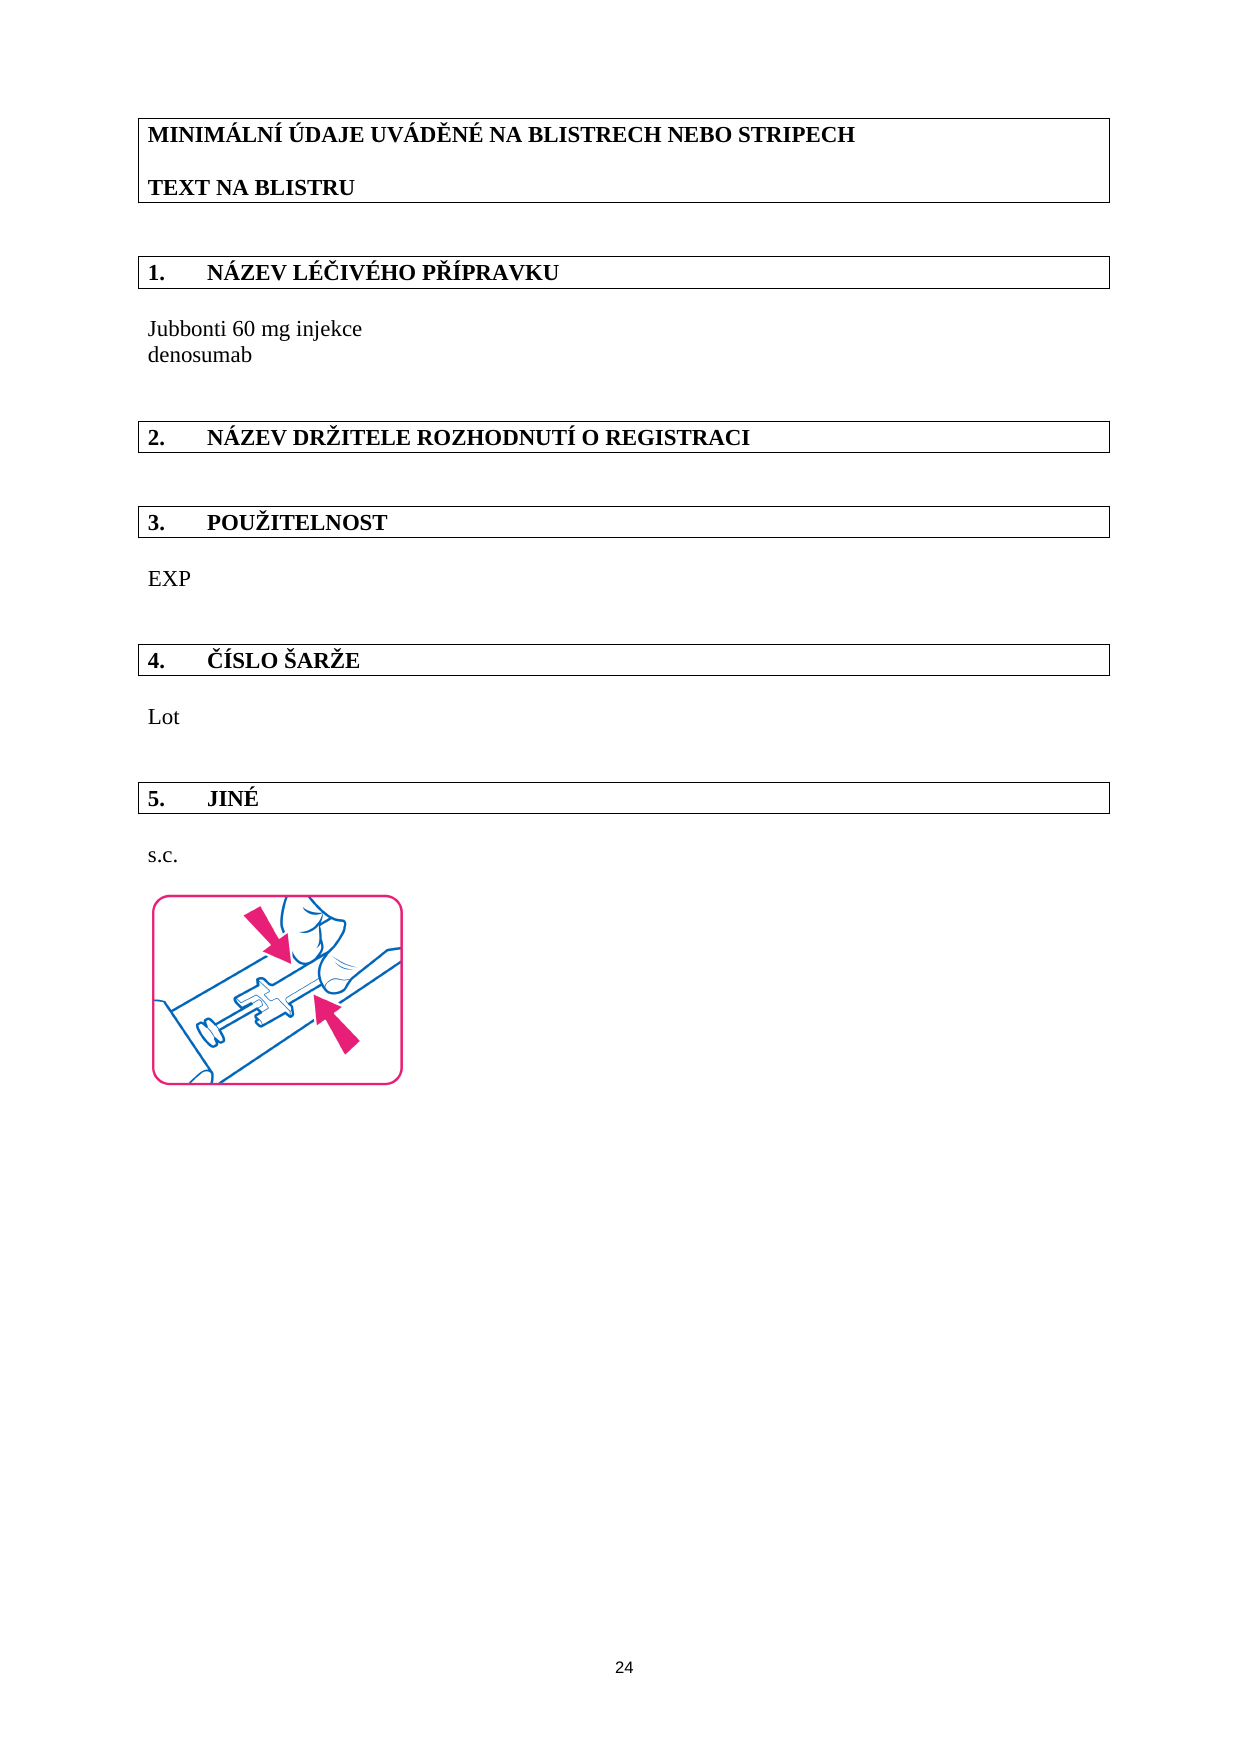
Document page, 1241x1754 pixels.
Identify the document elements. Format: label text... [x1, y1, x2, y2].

text 1. NÁZEV LÉČIVÉHO PŘÍPRAVKU [139, 257, 1109, 288]
text Lot [148, 703, 1101, 729]
text denosumab [148, 341, 1101, 368]
text 4. ČÍSLO ŠARŽE [139, 645, 1109, 675]
text s.c. [148, 841, 1101, 867]
text Jubbonti 60 mg injekce [148, 315, 1101, 341]
picture [147, 893, 406, 1089]
text 3. POUŽITELNOST [139, 507, 1109, 537]
text 5. JINÉ [139, 783, 1109, 813]
text 2. NÁZEV DRŽITELE ROZHODNUTÍ O REGISTRACI [139, 422, 1109, 452]
text MINIMÁLNÍ ÚDAJE UVÁDĚNÉ NA BLISTRECH NEBO STRIPECH [139, 119, 1109, 148]
text TEXT NA BLISTRU [139, 171, 1109, 202]
text EXP [148, 565, 1101, 591]
